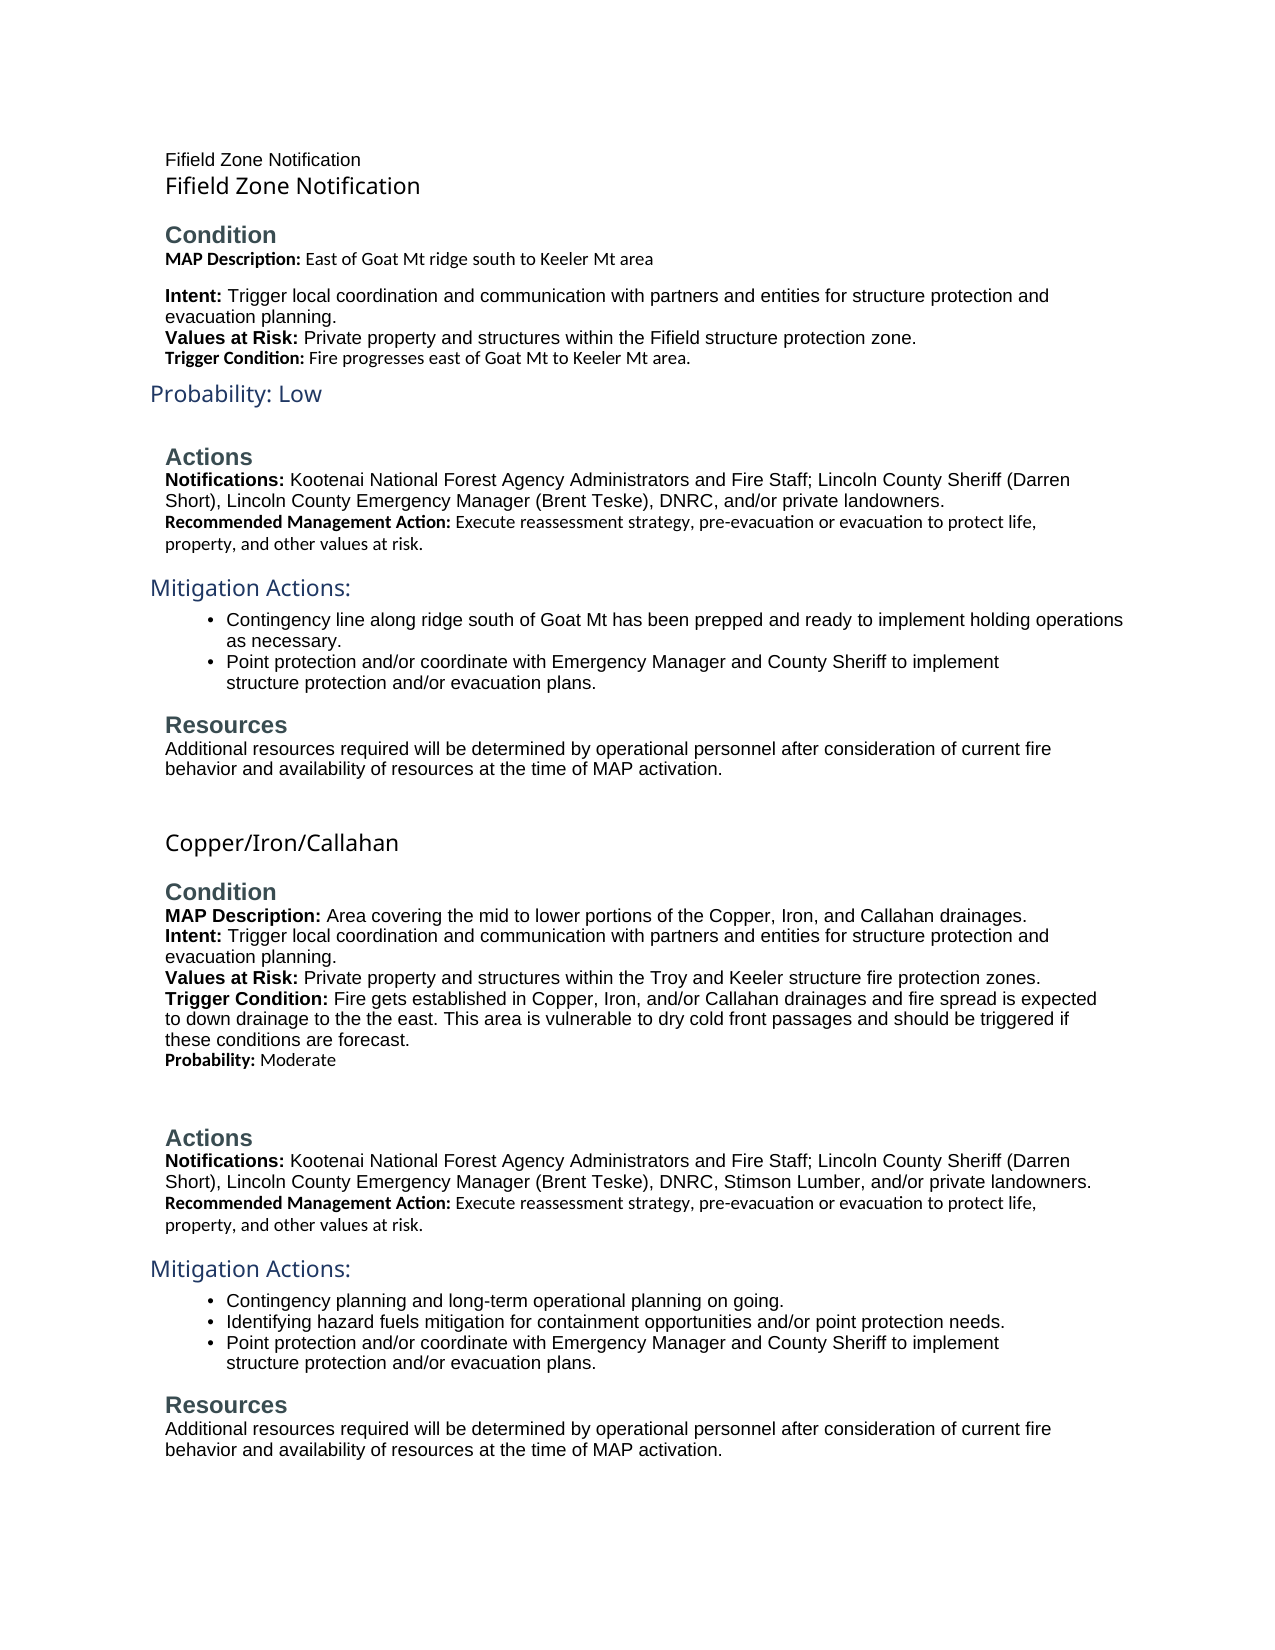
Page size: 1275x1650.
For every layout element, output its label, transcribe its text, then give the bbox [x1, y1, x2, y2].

list Contingency planning and long-term operational planning on going. [207, 1291, 1125, 1312]
text Intent: Trigger local coordination and communication with partners and entities for structure protection and evacuation planning. [165, 926, 1125, 968]
text Additional resources required will be determined by operational personnel after consideration of current fire behavior and availability of resources at the time of MAP activation. [165, 739, 1125, 780]
text Fifield Zone Notification [165, 171, 1125, 200]
text MAP Description: East of Goat Mt ridge south to Keeler Mt area [165, 249, 1125, 270]
text Trigger Condition: Fire progresses east of Goat Mt to Keeler Mt area. [165, 348, 1125, 369]
subtitle Probability: Low [150, 386, 1125, 407]
text Values at Risk: Private property and structures within the Troy and Keeler structure fire protection zones. [165, 968, 1125, 988]
text Recommended Management Action: Execute reassessment strategy, pre-evacuation or evacuation to protect life, property, and other values at risk. [165, 1192, 1102, 1236]
subtitle Resources [165, 712, 1125, 738]
subtitle Condition [165, 222, 1125, 249]
text Copper/Iron/Callahan [165, 827, 1125, 857]
text Intent: Trigger local coordination and communication with partners and entities for structure protection and evacuation planning. [165, 286, 1125, 328]
list Point protection and/or coordinate with Emergency Manager and County Sheriff to implement structure protection and/or evacuation plans. [207, 652, 1053, 693]
list Contingency line along ridge south of Goat Mt has been prepped and ready to implement holding operations as necessary. [207, 610, 1125, 652]
subtitle Actions [165, 443, 1125, 470]
subtitle Actions [165, 1124, 1125, 1151]
list Point protection and/or coordinate with Emergency Manager and County Sheriff to implement structure protection and/or evacuation plans. [207, 1333, 1053, 1374]
subtitle Mitigation Actions: [150, 572, 1125, 603]
text Fifield Zone Notification [165, 150, 1125, 170]
text Probability: Moderate [165, 1050, 1125, 1071]
text MAP Description: Area covering the mid to lower portions of the Copper, Iron, and Callahan drainages. [165, 906, 1125, 926]
list Identifying hazard fuels mitigation for containment opportunities and/or point protection needs. [207, 1312, 1125, 1333]
subtitle Condition [165, 879, 1125, 906]
text Values at Risk: Private property and structures within the Fifield structure protection zone. [165, 328, 1125, 348]
subtitle Mitigation Actions: [150, 1253, 1125, 1284]
text Notifications: Kootenai National Forest Agency Administrators and Fire Staff; Lincoln County Sheriff (Darren Short), Lincoln County Emergency Manager (Brent Teske), DNRC, Stimson Lumber, and/or private landowners. [165, 1151, 1125, 1192]
text Additional resources required will be determined by operational personnel after consideration of current fire behavior and availability of resources at the time of MAP activation. [165, 1419, 1125, 1460]
subtitle Resources [165, 1392, 1125, 1419]
text Trigger Condition: Fire gets established in Copper, Iron, and/or Callahan drainages and fire spread is expected to down drainage to the the east. This area is vulnerable to dry cold front passages and should be triggered if these conditions are forecast. [165, 989, 1102, 1050]
text Recommended Management Action: Execute reassessment strategy, pre-evacuation or evacuation to protect life, property, and other values at risk. [165, 512, 1102, 555]
